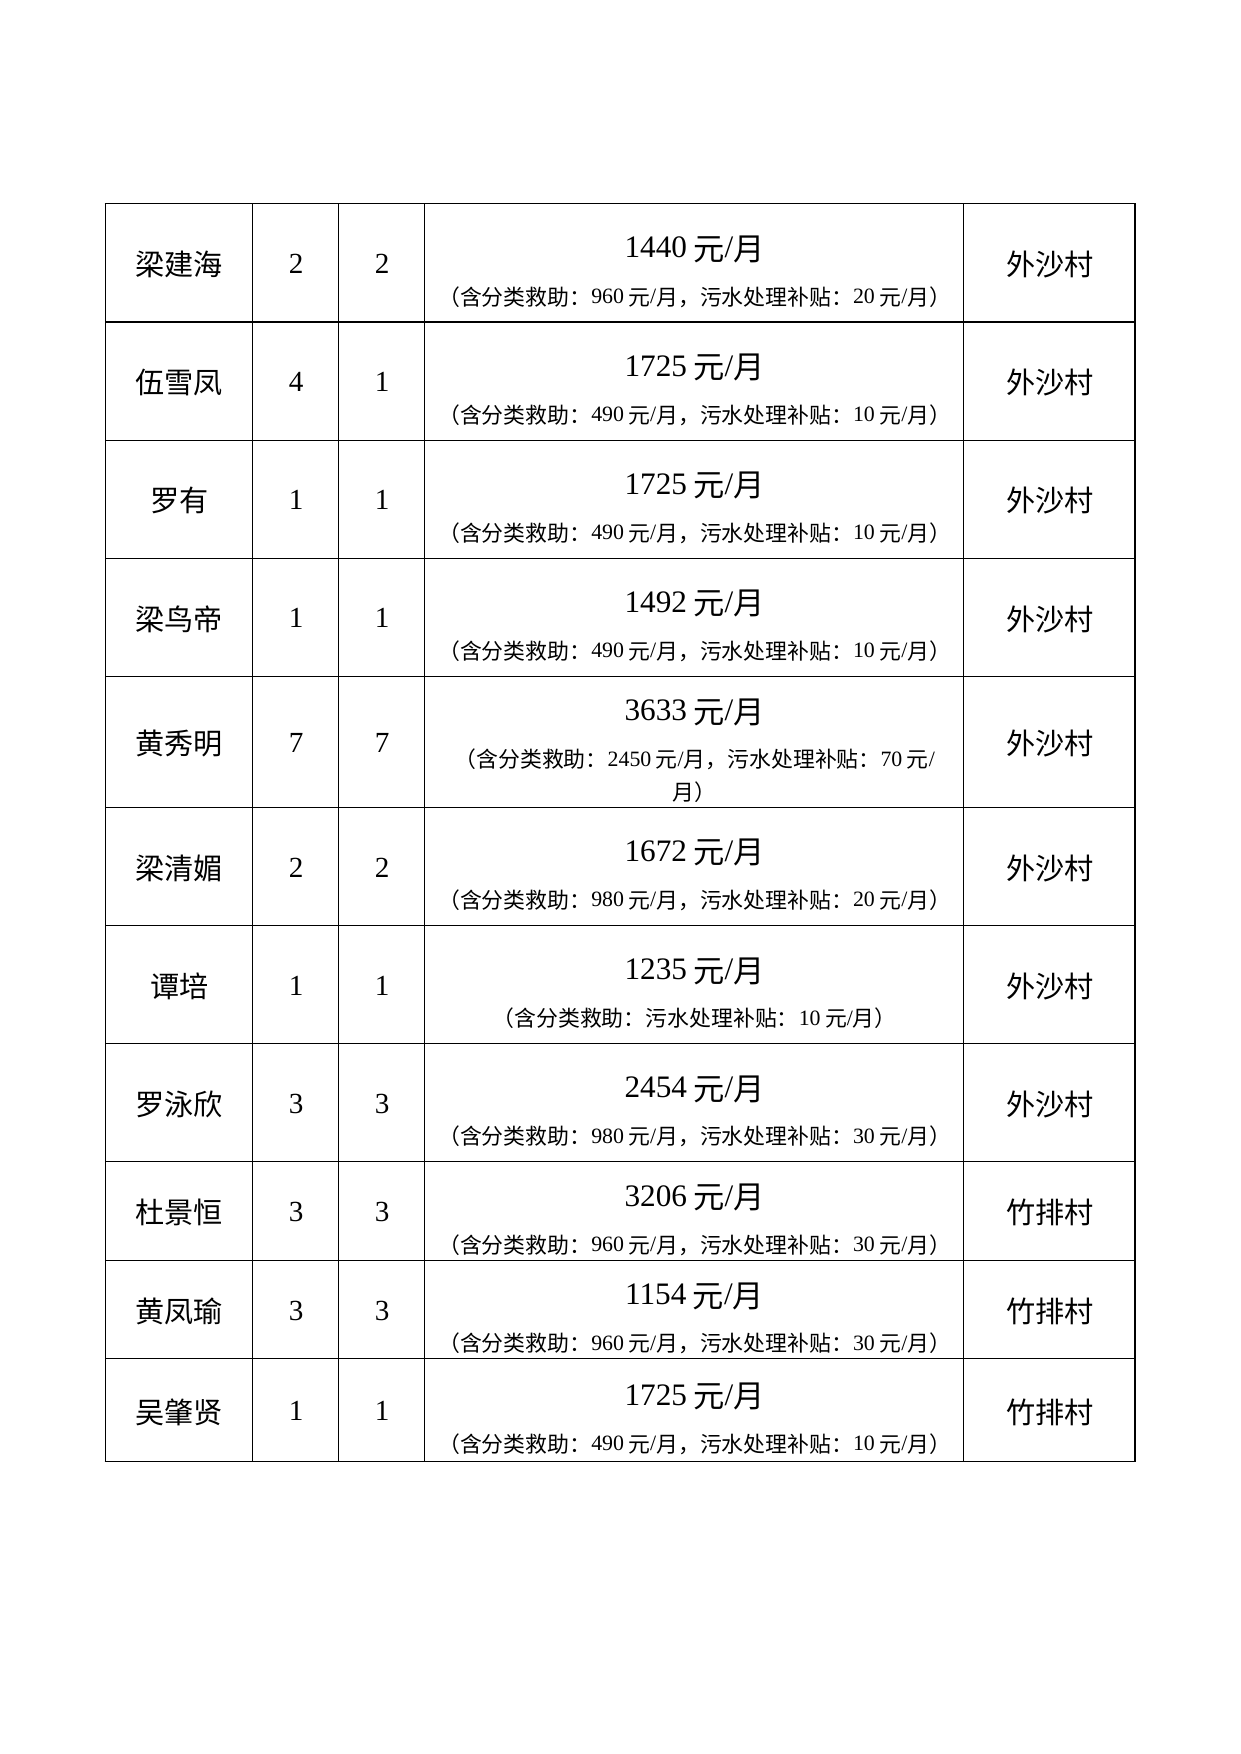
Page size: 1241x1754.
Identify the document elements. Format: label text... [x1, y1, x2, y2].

table_cell 3 [339, 1261, 424, 1358]
table_cell 外沙村 [964, 204, 1134, 321]
table_cell 3206元/月 （含分类救助：960元/月，污水处理补贴：30元/月） [425, 1162, 963, 1260]
table_cell 7 [253, 677, 338, 807]
table_cell 1154元/月 （含分类救助：960元/月，污水处理补贴：30元/月） [425, 1261, 963, 1358]
table_cell 1 [339, 441, 424, 558]
table_cell 3 [253, 1044, 338, 1161]
table_cell 3 [339, 1162, 424, 1260]
table_cell 2 [253, 204, 338, 321]
table_cell 2 [339, 204, 424, 321]
table_cell 外沙村 [964, 559, 1134, 676]
table_cell 伍雪凤 [106, 323, 252, 439]
table_cell 竹排村 [964, 1261, 1134, 1358]
table_cell 梁清媚 [106, 808, 252, 925]
table_cell 罗有 [106, 441, 252, 558]
table_cell 梁建海 [106, 204, 252, 321]
table_cell 3 [253, 1162, 338, 1260]
table_cell 谭培 [106, 926, 252, 1043]
table_cell 外沙村 [964, 441, 1134, 558]
table_cell 2 [253, 808, 338, 925]
table_cell 黄凤瑜 [106, 1261, 252, 1358]
table_cell 1 [339, 1359, 424, 1461]
table_cell 黄秀明 [106, 677, 252, 807]
table_cell 3 [253, 1261, 338, 1358]
table_cell 1 [253, 926, 338, 1043]
table_cell 1 [339, 559, 424, 676]
table_cell 竹排村 [964, 1162, 1134, 1260]
table_cell 竹排村 [964, 1359, 1134, 1461]
table_cell 外沙村 [964, 808, 1134, 925]
table_cell 外沙村 [964, 677, 1134, 807]
table_cell 2454元/月 （含分类救助：980元/月，污水处理补贴：30元/月） [425, 1044, 963, 1161]
table_cell 1725元/月 （含分类救助：490元/月，污水处理补贴：10元/月） [425, 441, 963, 558]
table_cell 杜景恒 [106, 1162, 252, 1260]
table_cell 1235元/月 （含分类救助：污水处理补贴：10元/月） [425, 926, 963, 1043]
table_cell 1492元/月 （含分类救助：490元/月，污水处理补贴：10元/月） [425, 559, 963, 676]
table_cell 1 [253, 441, 338, 558]
table_cell 3633元/月 （含分类救助：2450元/月，污水处理补贴：70元/月） [425, 677, 963, 807]
table_cell 1725元/月 （含分类救助：490元/月，污水处理补贴：10元/月） [425, 323, 963, 439]
table_cell 3 [339, 1044, 424, 1161]
table_cell 吴肇贤 [106, 1359, 252, 1461]
table_cell 1 [253, 559, 338, 676]
table_cell 外沙村 [964, 1044, 1134, 1161]
table_cell 罗泳欣 [106, 1044, 252, 1161]
table_cell 1440元/月 （含分类救助：960元/月，污水处理补贴：20元/月） [425, 204, 963, 321]
table_cell 外沙村 [964, 323, 1134, 439]
table_cell 1 [253, 1359, 338, 1461]
table_cell 梁鸟帝 [106, 559, 252, 676]
table_cell 2 [339, 808, 424, 925]
table_cell 1725元/月 （含分类救助：490元/月，污水处理补贴：10元/月） [425, 1359, 963, 1461]
table_cell 4 [253, 323, 338, 439]
table_cell 1 [339, 323, 424, 439]
table_cell 1 [339, 926, 424, 1043]
table_cell 7 [339, 677, 424, 807]
table_cell 1672元/月 （含分类救助：980元/月，污水处理补贴：20元/月） [425, 808, 963, 925]
table_cell 外沙村 [964, 926, 1134, 1043]
